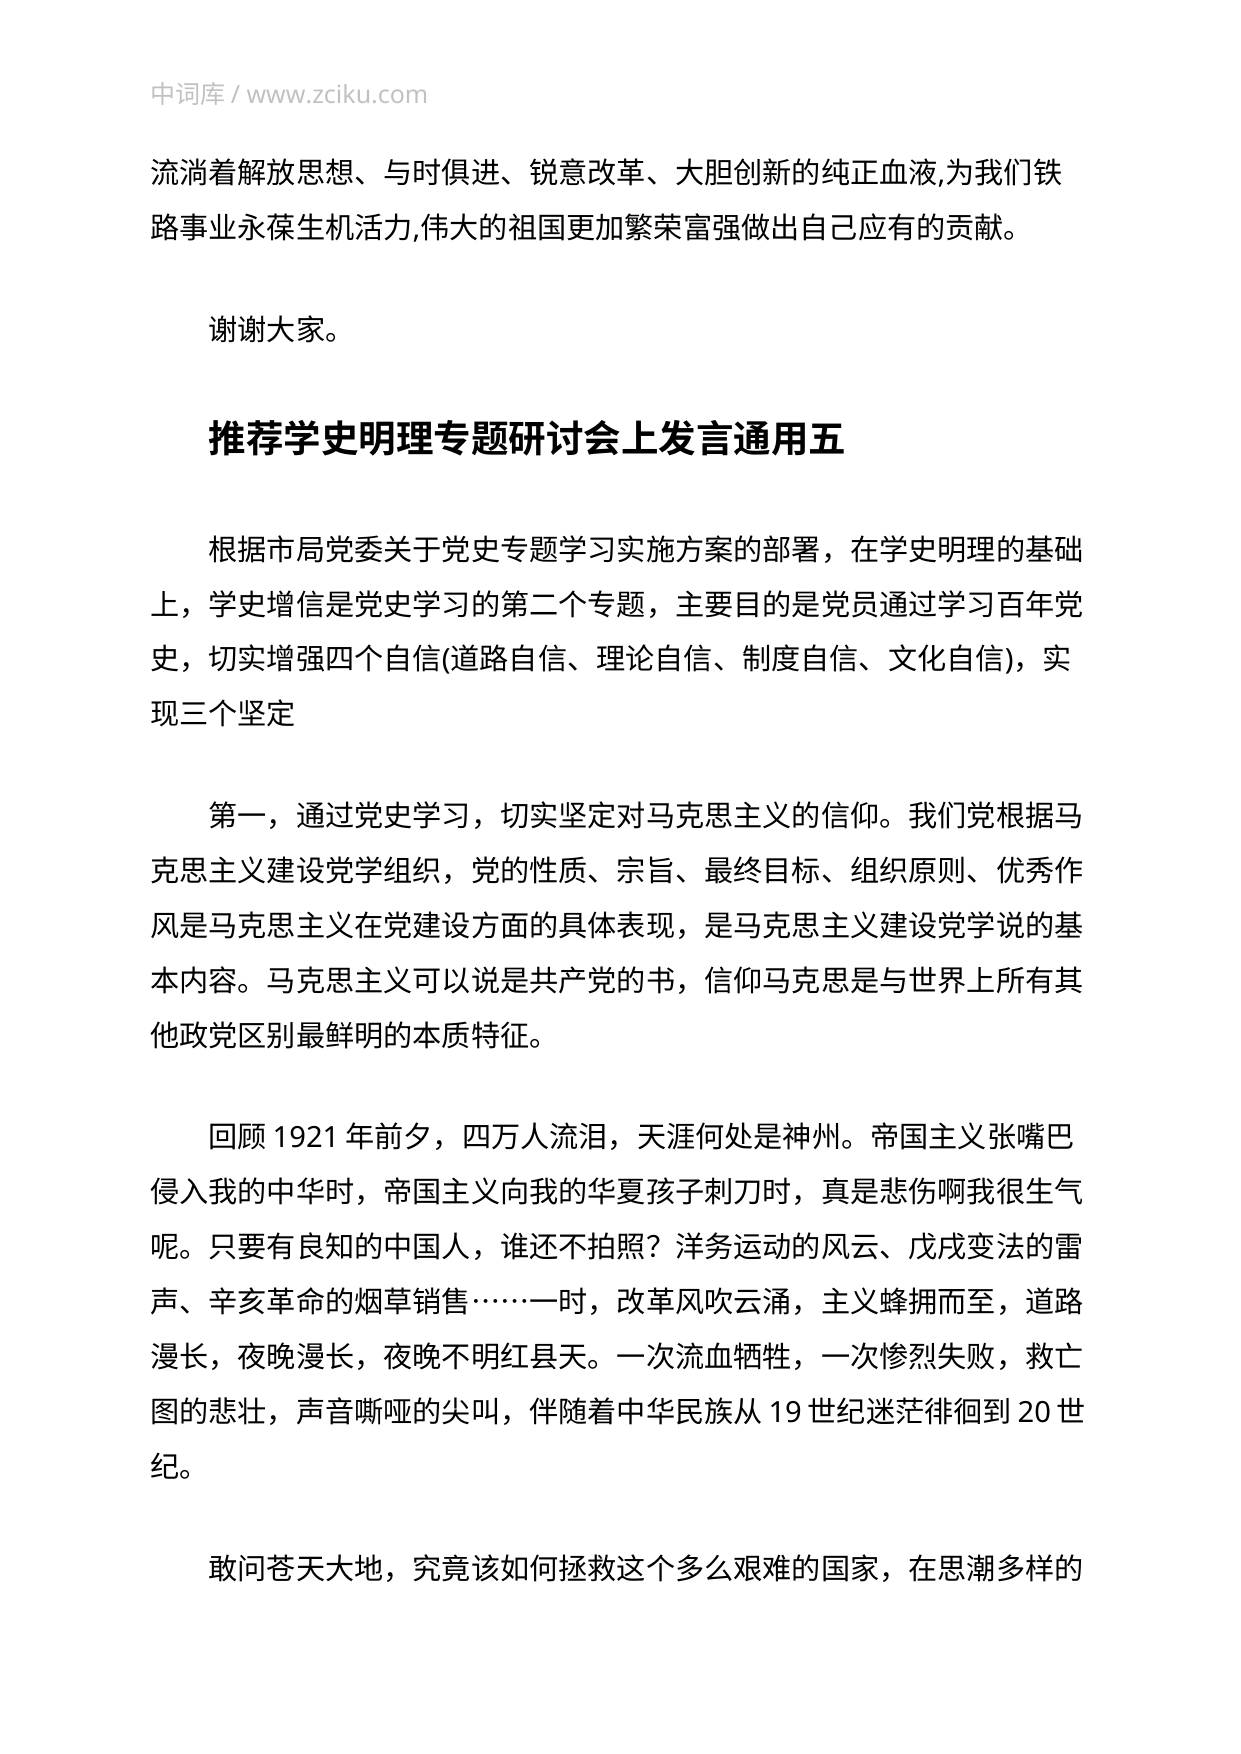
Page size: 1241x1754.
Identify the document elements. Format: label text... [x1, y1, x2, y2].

text 推荐学史明理专题研讨会上发言通用五 [150, 409, 1090, 463]
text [150, 1545, 1090, 1588]
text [150, 150, 1090, 247]
text 回顾1921年前夕，四万人流泪，天涯何处是神州。帝国主义张嘴巴侵入我的中华时，帝国主义向我的华夏孩子刺刀时，真是悲伤啊我很生气呢。只要有良知的中国人，谁还不拍照？洋务运动的风云、戊戌变法的雷声、辛亥革命的烟草销售……一时，改革风吹云涌，主义蜂拥而至，道路漫长，夜晚漫长，夜晚不明红县天。一次流血牺牲，一次惨烈失败，救亡图的悲壮，声音嘶哑的尖叫，伴随着中华民族从19世纪迷茫徘徊到20世纪。 [150, 1114, 1090, 1486]
text 谢谢大家。 [150, 307, 1090, 349]
text 第一，通过党史学习，切实坚定对马克思主义的信仰。我们党根据马克思主义建设党学组织，党的性质、宗旨、最终目标、组织原则、优秀作风是马克思主义在党建设方面的具体表现，是马克思主义建设党学说的基本内容。马克思主义可以说是共产党的书，信仰马克思是与世界上所有其他政党区别最鲜明的本质特征。 [150, 793, 1090, 1054]
text 根据市局党委关于党史专题学习实施方案的部署，在学史明理的基础上，学史增信是党史学习的第二个专题，主要目的是党员通过学习百年党史，切实增强四个自信(道路自信、理论自信、制度自信、文化自信)，实现三个坚定 [150, 526, 1090, 733]
